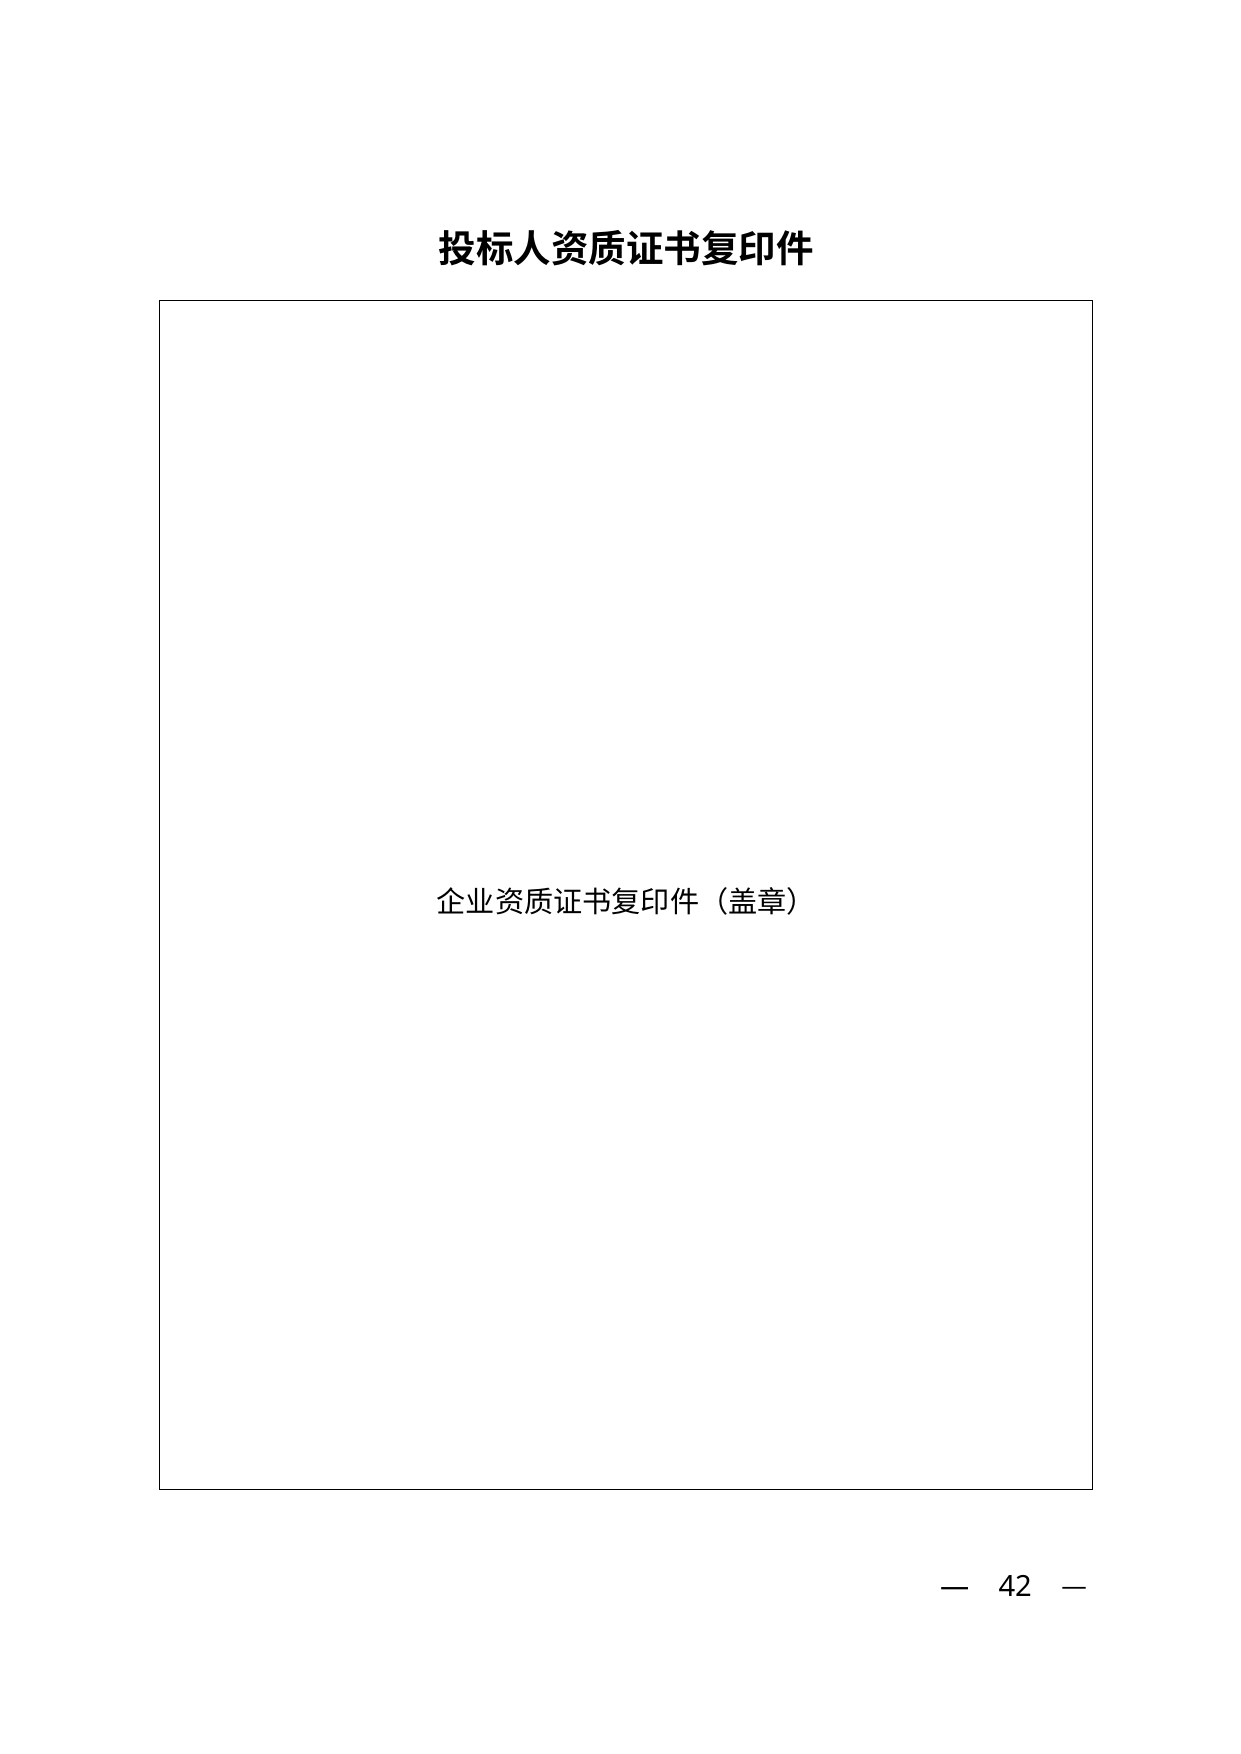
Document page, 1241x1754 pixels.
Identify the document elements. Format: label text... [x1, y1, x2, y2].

table_header 企业资质证书复印件（盖章） [160, 301, 1092, 1489]
text 投标人资质证书复印件 [165, 218, 1087, 273]
